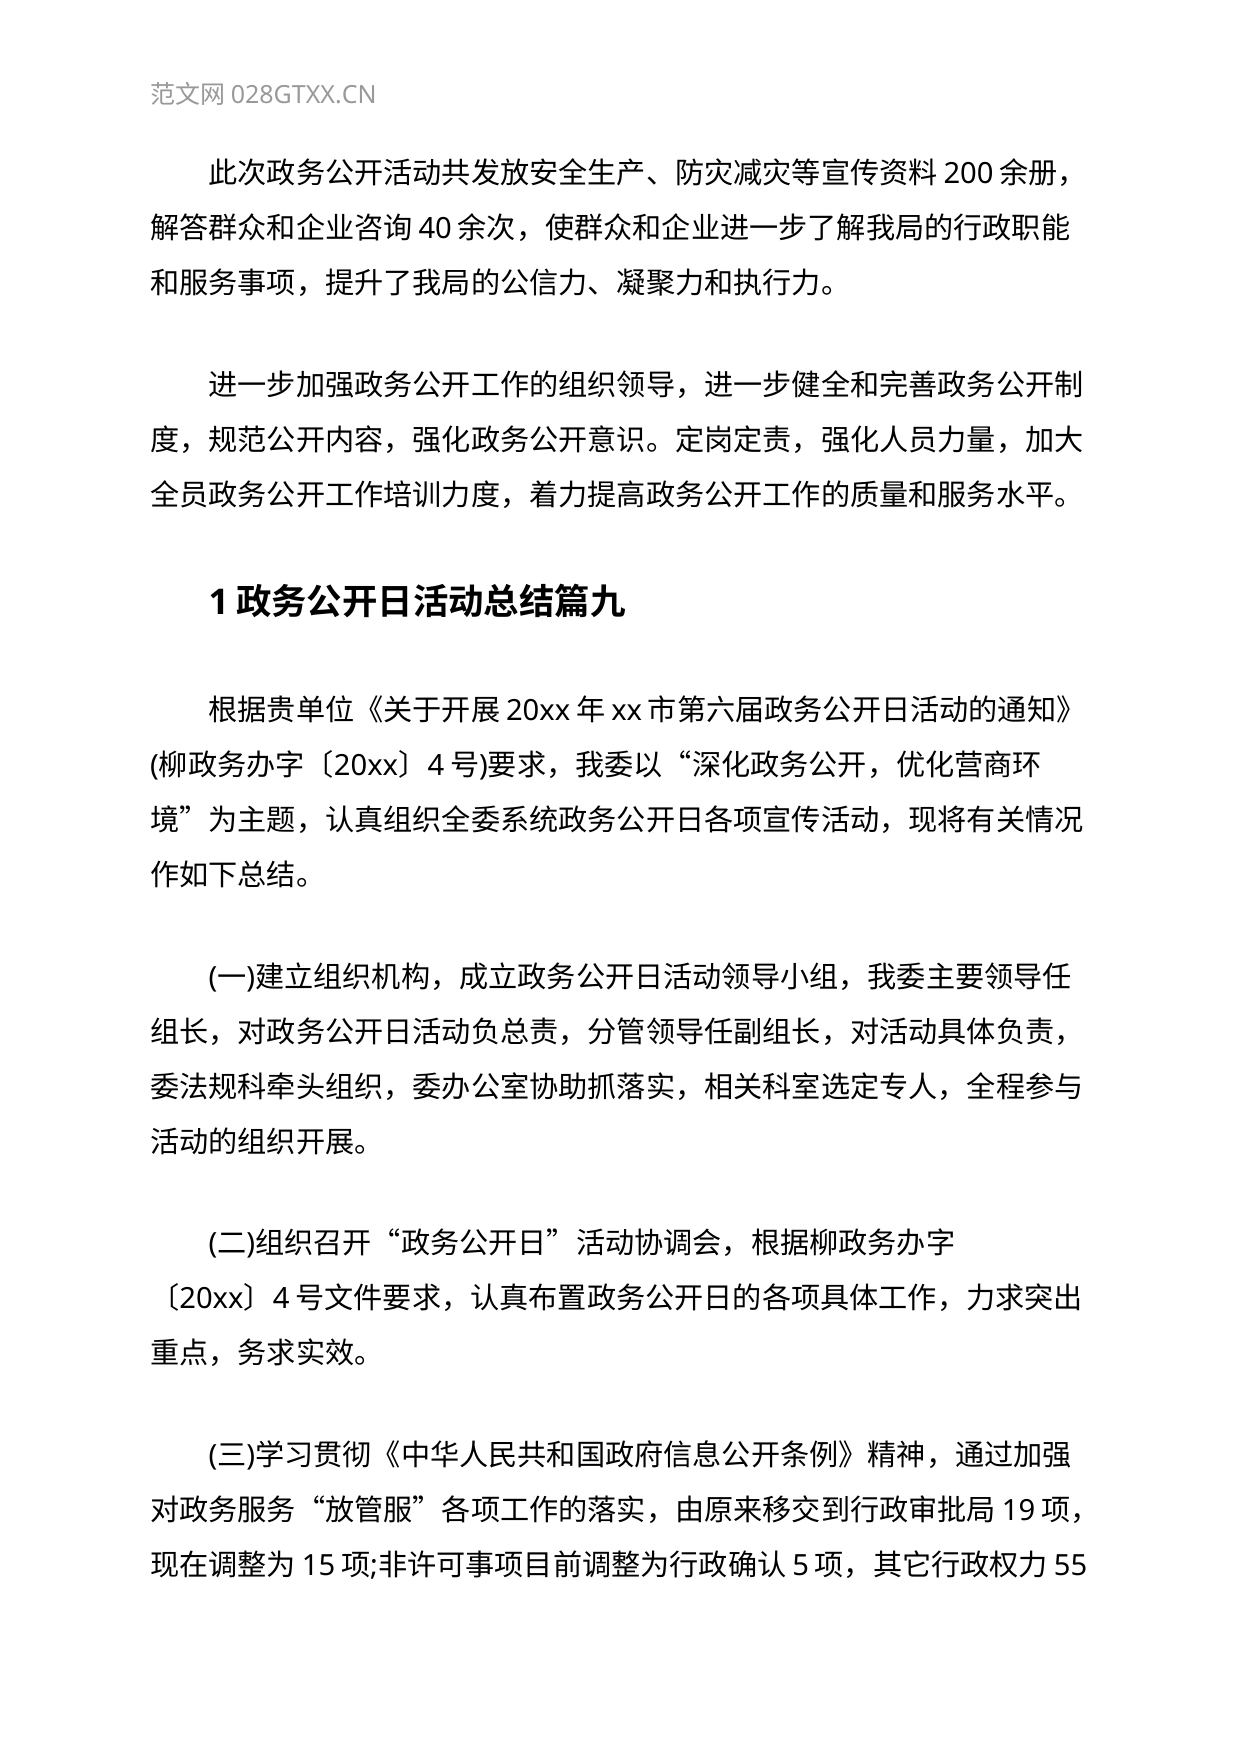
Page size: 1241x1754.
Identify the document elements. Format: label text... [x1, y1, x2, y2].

text 进一步加强政务公开工作的组织领导，进一步健全和完善政务公开制度，规范公开内容，强化政务公开意识。定岗定责，强化人员力量，加大全员政务公开工作培训力度，着力提高政务公开工作的质量和服务水平。 [150, 362, 1090, 514]
text (一)建立组织机构，成立政务公开日活动领导小组，我委主要领导任组长，对政务公开日活动负总责，分管领导任副组长，对活动具体负责，委法规科牵头组织，委办公室协助抓落实，相关科室选定专人，全程参与活动的组织开展。 [150, 953, 1090, 1161]
text 1政务公开日活动总结篇九 [150, 573, 1090, 625]
text 根据贵单位《关于开展20xx年xx市第六届政务公开日活动的通知》(柳政务办字〔20xx〕4号)要求，我委以“深化政务公开，优化营商环境”为主题，认真组织全委系统政务公开日各项宣传活动，现将有关情况作如下总结。 [150, 687, 1090, 894]
text 此次政务公开活动共发放安全生产、防灾减灾等宣传资料200余册，解答群众和企业咨询40余次，使群众和企业进一步了解我局的行政职能和服务事项，提升了我局的公信力、凝聚力和执行力。 [150, 150, 1090, 302]
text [150, 1432, 1090, 1584]
text (二)组织召开“政务公开日”活动协调会，根据柳政务办字〔20xx〕4号文件要求，认真布置政务公开日的各项具体工作，力求突出重点，务求实效。 [150, 1220, 1090, 1372]
